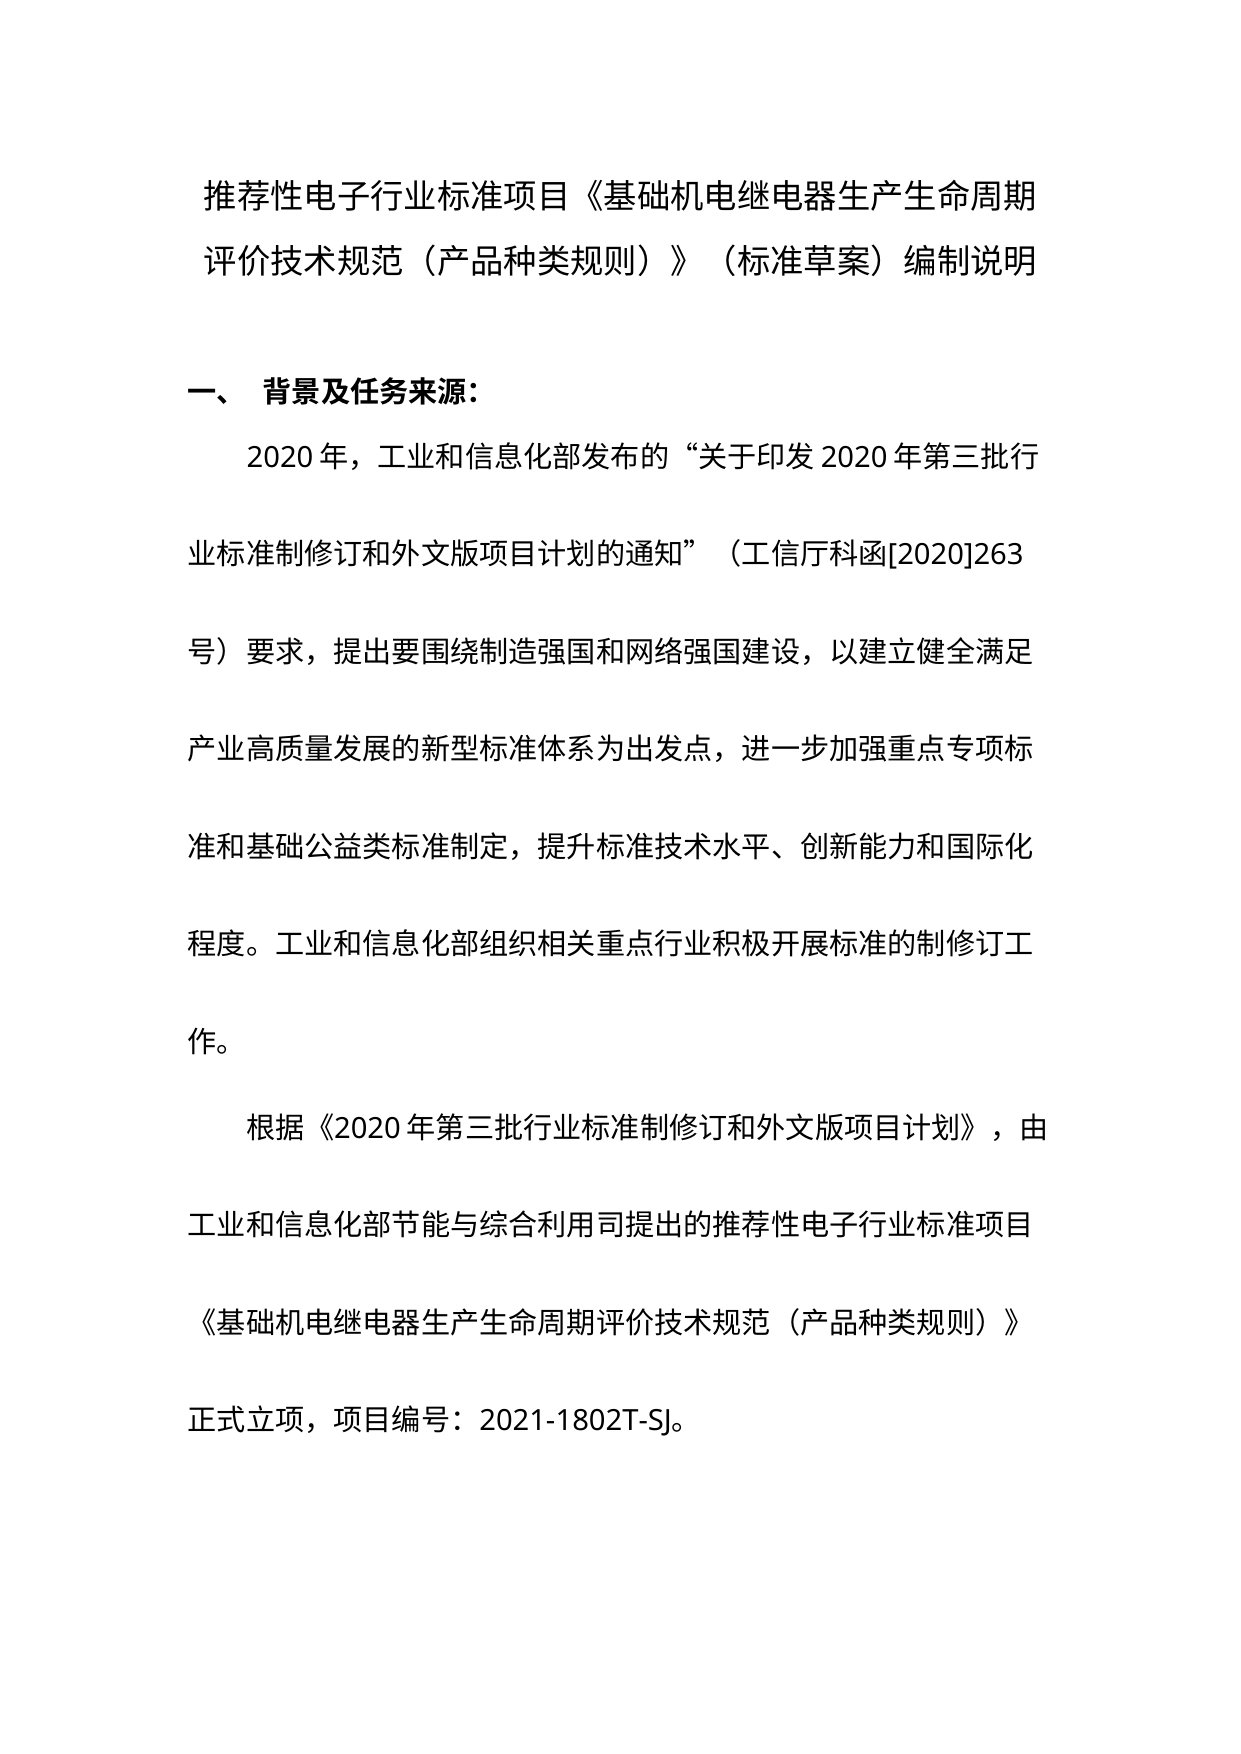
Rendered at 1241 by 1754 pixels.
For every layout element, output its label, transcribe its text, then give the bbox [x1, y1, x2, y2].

text 2020年，工业和信息化部发布的“关于印发2020年第三批行业标准制修订和外文版项目计划的通知”（工信厅科函[2020]263号）要求，提出要围绕制造强国和网络强国建设，以建立健全满足产业高质量发展的新型标准体系为出发点，进一步加强重点专项标准和基础公益类标准制定，提升标准技术水平、创新能力和国际化程度。工业和信息化部组织相关重点行业积极开展标准的制修订工作。 [187, 422, 1053, 1072]
list 背景及任务来源： [187, 357, 1053, 422]
text 推荐性电子行业标准项目《基础机电继电器生产生命周期评价技术规范（产品种类规则）》（标准草案）编制说明 [187, 162, 1053, 292]
text 根据《2020年第三批行业标准制修订和外文版项目计划》，由工业和信息化部节能与综合利用司提出的推荐性电子行业标准项目《基础机电继电器生产生命周期评价技术规范（产品种类规则）》正式立项，项目编号：2021-1802T-SJ。 [187, 1093, 1053, 1451]
